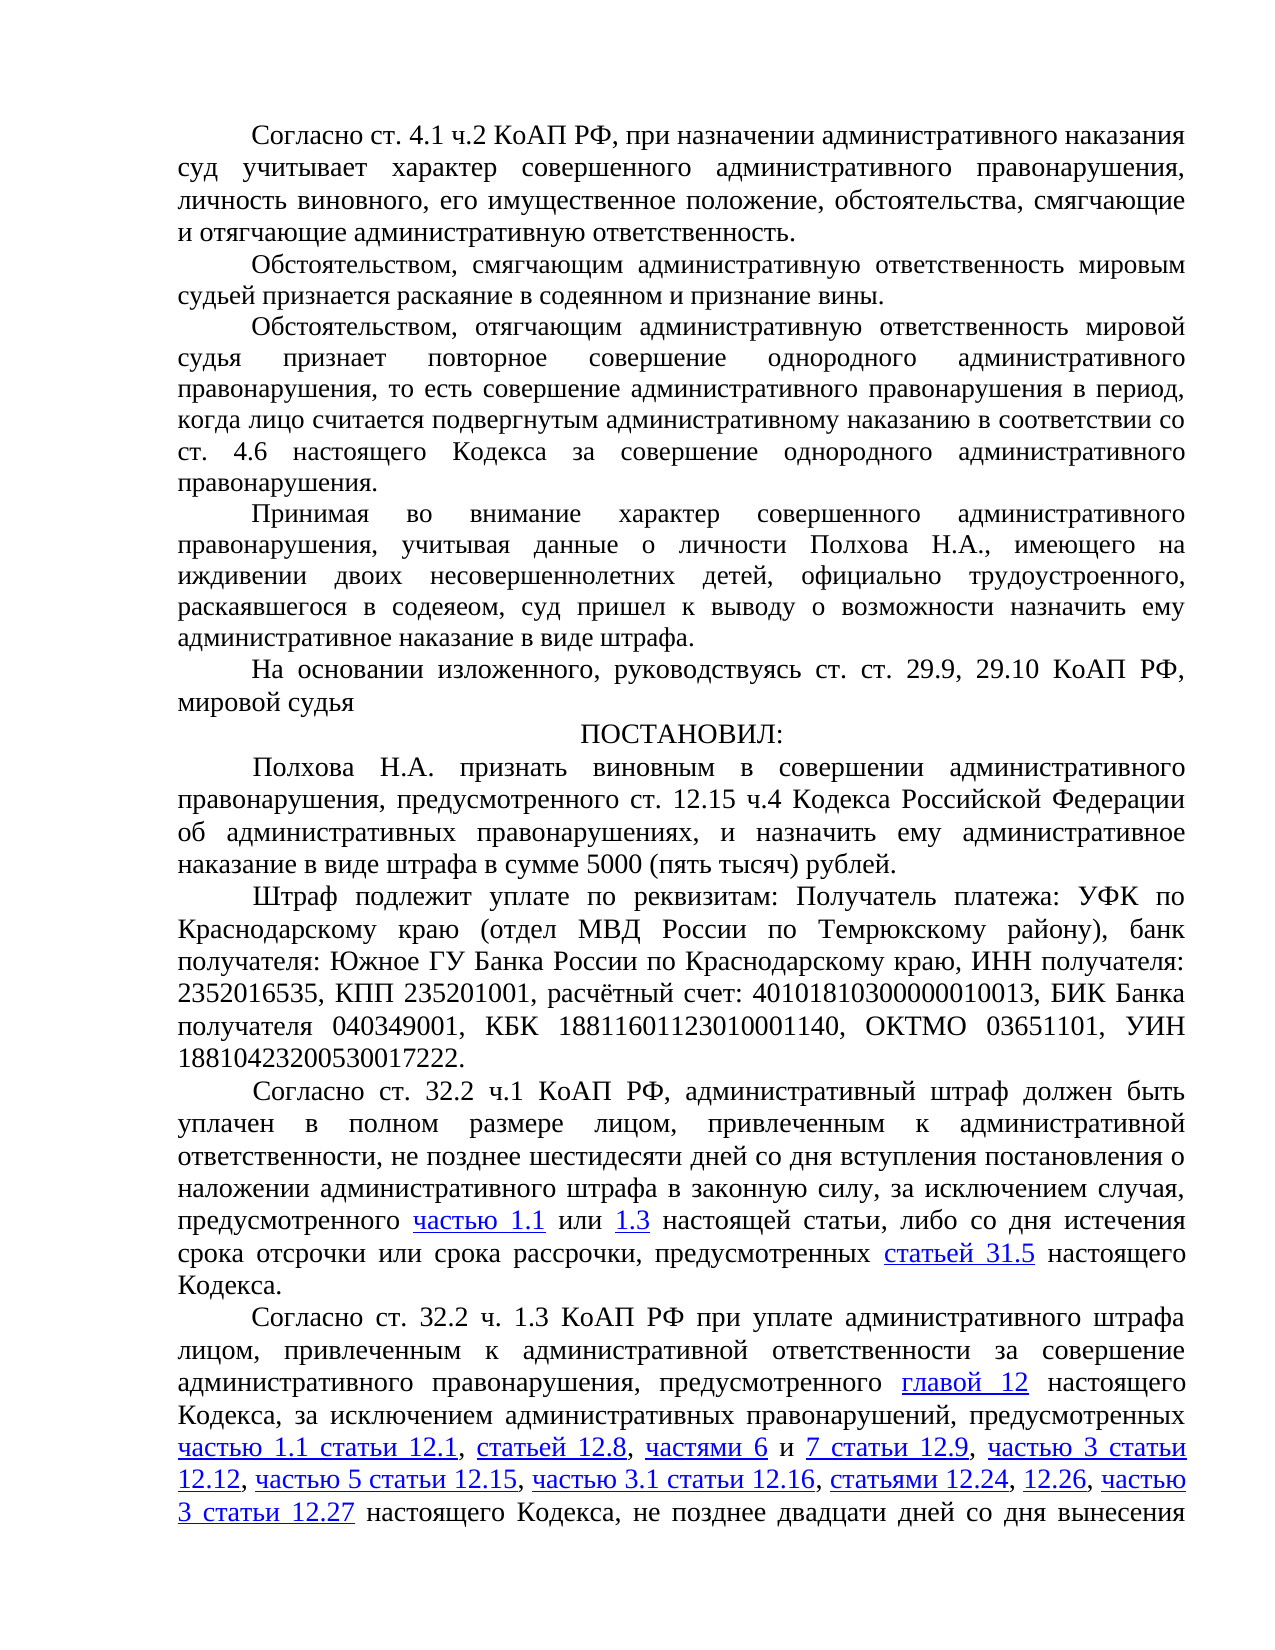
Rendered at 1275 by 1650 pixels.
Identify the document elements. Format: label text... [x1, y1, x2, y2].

text Штраф подлежит уплате по реквизитам: Получатель платежа: УФК по Краснодарскому краю (отдел МВД России по Темрюкскому району), банк получателя: Южное ГУ Банка России по Краснодарскому краю, ИНН получателя: 2352016535, КПП 235201001, расчётный счет: 40101810300000010013, БИК Банка получателя 040349001, КБК 18811601123010001140, ОКТМО 03651101, УИН 18810423200530017222. [177, 879, 1186, 1074]
text На основании изложенного, руководствуясь ст. ст. 29.9, 29.10 КоАП РФ, мировой судья [177, 653, 1186, 717]
text Обстоятельством, смягчающим административную ответственность мировым судьей признается раскаяние в содеянном и признание вины. [177, 248, 1186, 310]
text Принимая во внимание характер совершенного административного правонарушения, учитывая данные о личности Полхова Н.А., имеющего на иждивении двоих несовершеннолетних детей, официально трудоустроенного, раскаявшегося в содеяеом, суд пришел к выводу о возможности назначить ему административное наказание в виде штрафа. [177, 497, 1186, 653]
text Обстоятельством, отягчающим административную ответственность мировой судья признает повторное совершение однородного административного правонарушения, то есть совершение административного правонарушения в период, когда лицо считается подвергнутым административному наказанию в соответствии со ст. 4.6 настоящего Кодекса за совершение однородного административного правонарушения. [177, 310, 1186, 497]
text Согласно ст. 32.2 ч.1 КоАП РФ, административный штраф должен быть уплачен в полном размере лицом, привлеченным к административной ответственности, не позднее шестидесяти дней со дня вступления постановления о наложении административного штрафа в законную силу, за исключением случая, предусмотренного частью 1.1 или 1.3 настоящей статьи, либо со дня истечения срока отсрочки или срока рассрочки, предусмотренных статьей 31.5 настоящего Кодекса. [177, 1074, 1186, 1301]
text Согласно ст. 4.1 ч.2 КоАП РФ, при назначении административного наказания суд учитывает характер совершенного административного правонарушения, личность виновного, его имущественное положение, обстоятельства, смягчающие и отягчающие административную ответственность. [177, 118, 1186, 248]
text Полхова Н.А. признать виновным в совершении административного правонарушения, предусмотренного ст. 12.15 ч.4 Кодекса Российской Федерации об административных правонарушениях, и назначить ему административное наказание в виде штрафа в сумме 5000 (пять тысяч) рублей. [177, 750, 1186, 879]
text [177, 1301, 1186, 1527]
text ПОСТАНОВИЛ: [177, 717, 1186, 750]
